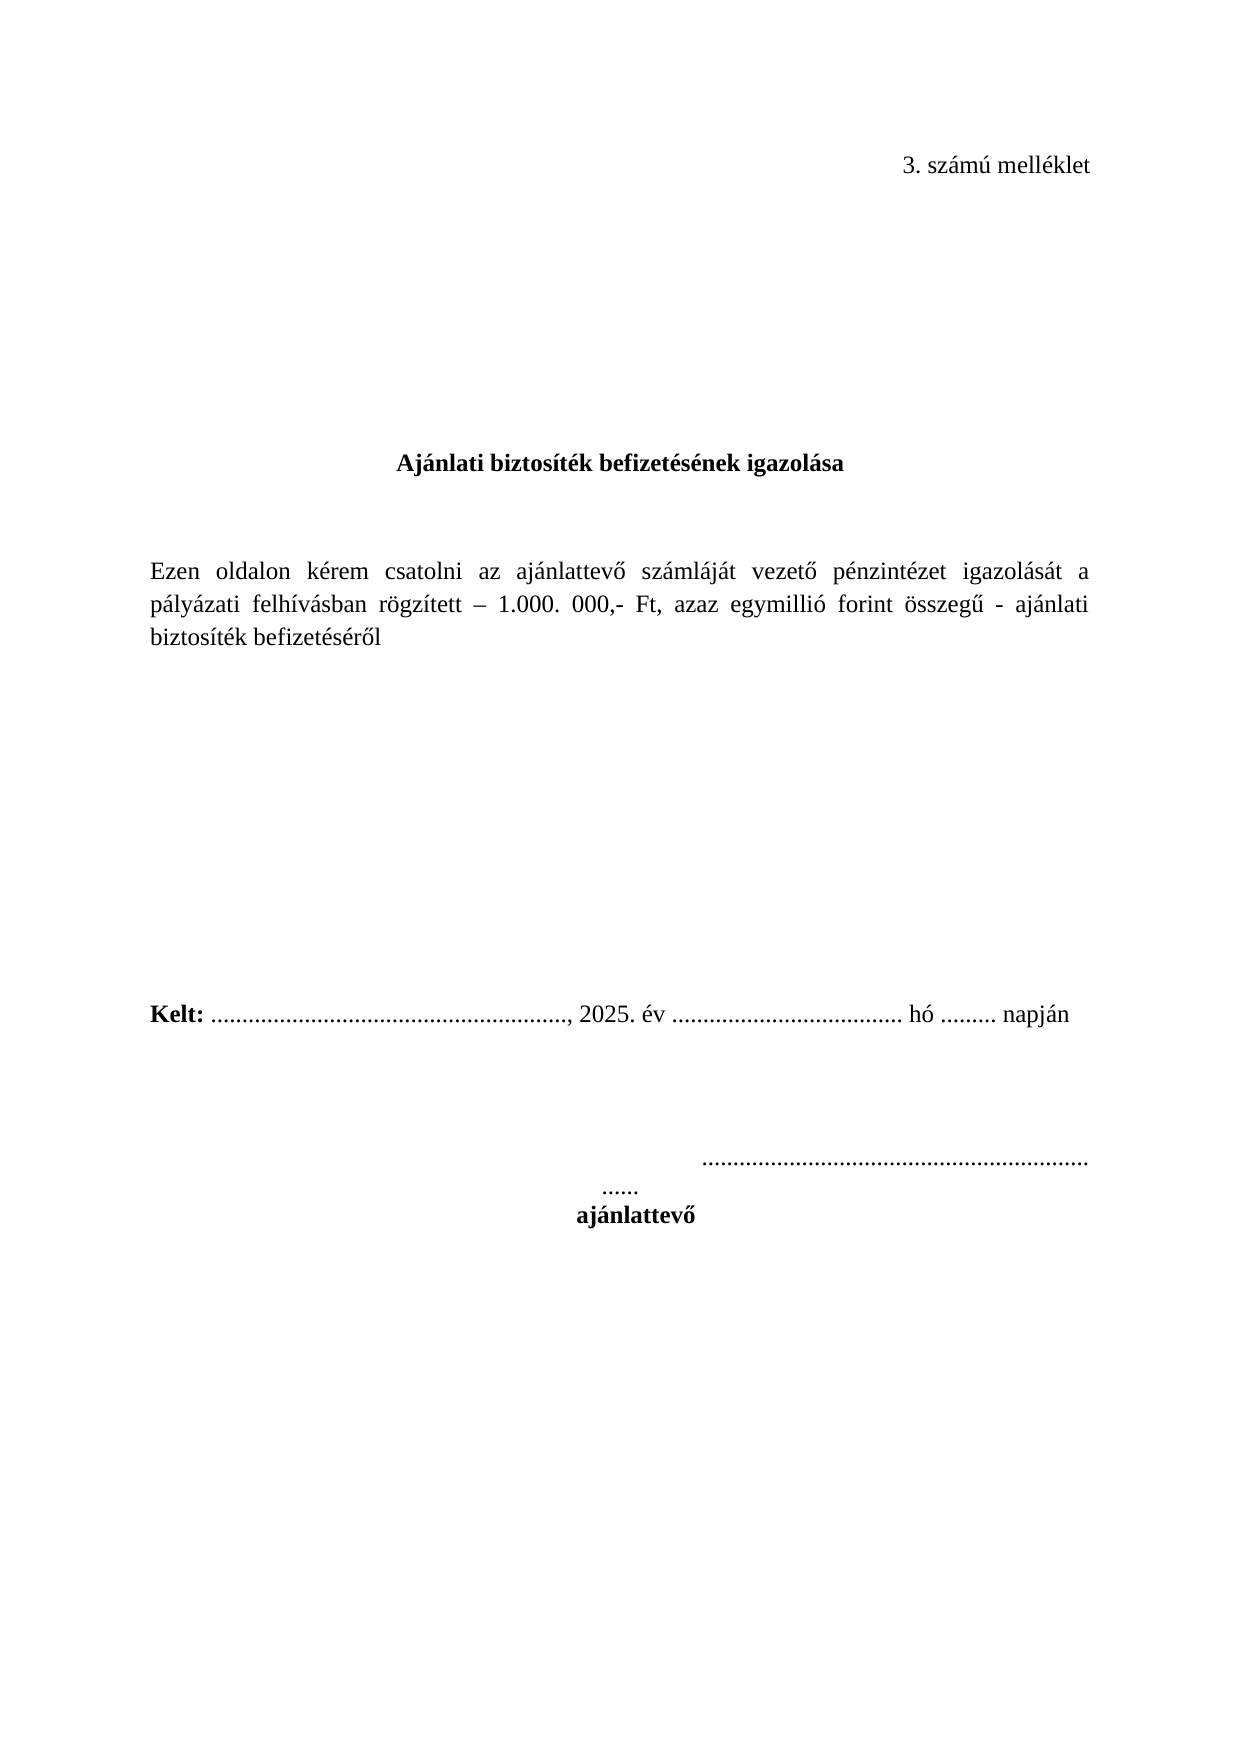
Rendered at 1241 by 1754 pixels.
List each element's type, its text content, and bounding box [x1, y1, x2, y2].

text 3. számú melléklet [150, 150, 1090, 179]
text Ezen oldalon kérem csatolni az ajánlattevő számláját vezető pénzintézet igazolását a pályázati felhívásban rögzített – 1.000. 000,- Ft, azaz egymillió forint összegű - ajánlati biztosíték befizetéséről [150, 556, 1090, 651]
text Ajánlati biztosíték befizetésének igazolása [150, 448, 1090, 477]
text Kelt: ........................................................., 2025. év ..................................... hó ......... napján [150, 999, 1090, 1027]
text ajánlattevő [150, 1200, 1090, 1229]
text .................................................................... [150, 1142, 1090, 1200]
